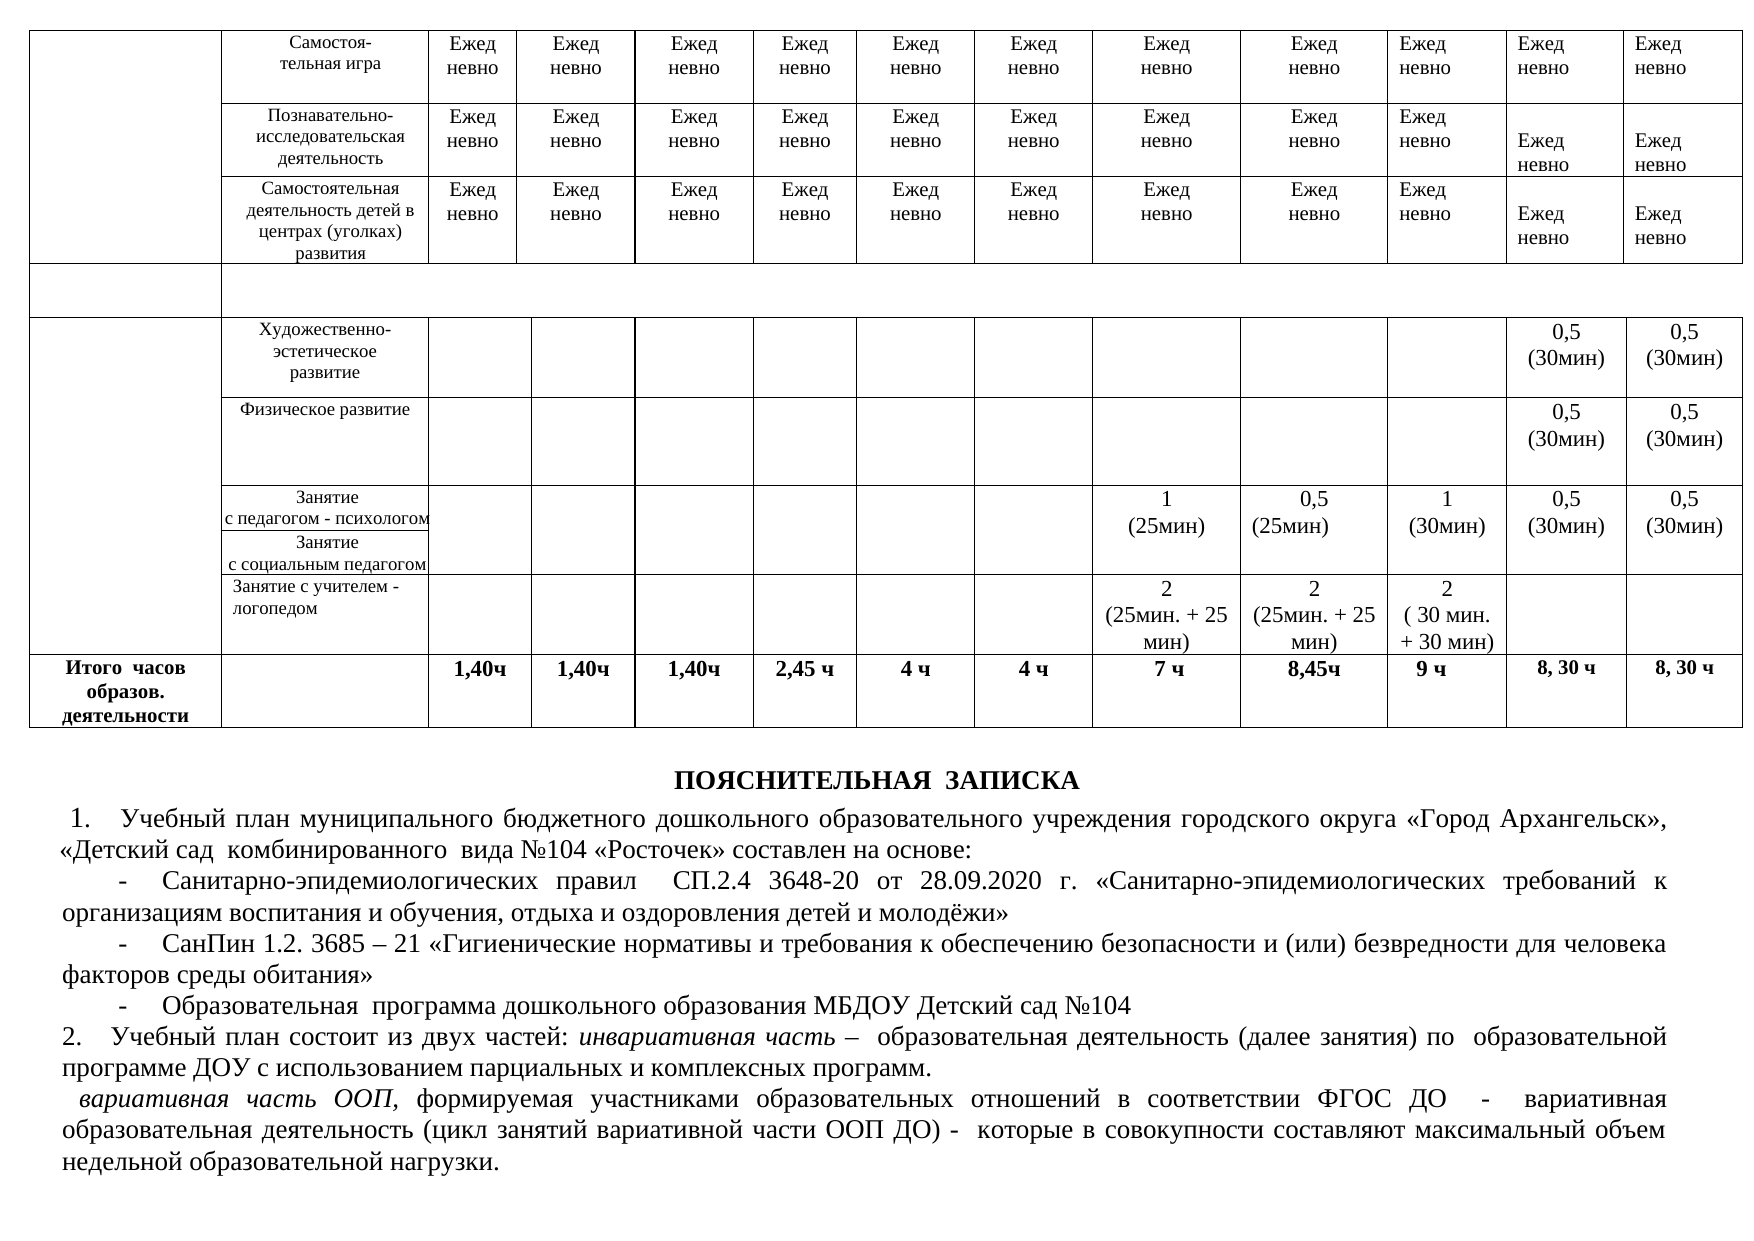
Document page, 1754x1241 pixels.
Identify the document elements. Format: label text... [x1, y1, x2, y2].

table_cell Ежед невно [1388, 104, 1506, 176]
table_cell 0,5 (25мин) [1241, 486, 1387, 574]
text 1. Учебный план муниципального бюджетного дошкольного образовательного учреждения городского округа «Город Архангельск», «Детский сад комбинированного вида №104 «Росточек» составлен на основе: [59, 800, 1668, 864]
table_cell [636, 318, 753, 397]
table_cell [636, 575, 753, 654]
table_cell Ежед невно [1093, 104, 1240, 176]
table_cell 8, 30 ч [1627, 655, 1742, 727]
table_cell Ежед невно [429, 104, 516, 176]
table_cell Ежед невно [1241, 31, 1387, 103]
table_cell [1093, 398, 1240, 484]
table_cell [1388, 398, 1506, 484]
table_cell Ежед невно [1624, 177, 1742, 263]
table_cell 4 ч [857, 655, 974, 727]
table_cell [857, 486, 974, 574]
table_cell [532, 575, 634, 654]
table_cell [1093, 318, 1240, 397]
table_cell [1241, 318, 1387, 397]
table_cell [754, 318, 856, 397]
table_cell [429, 575, 531, 654]
table_cell Ежед невно [1093, 177, 1240, 263]
table_cell 0,5 (30мин) [1627, 486, 1742, 574]
table_cell Ежед невно [636, 31, 753, 103]
table_cell 9 ч [1388, 655, 1506, 727]
table_cell [532, 486, 634, 574]
table_cell [636, 486, 753, 574]
table_cell [857, 575, 974, 654]
table_cell Ежед невно [754, 31, 856, 103]
table_cell 2 (25мин. + 25 мин) [1241, 575, 1387, 654]
table_cell 0,5 (30мин) [1627, 398, 1742, 484]
table_cell Самостоятельная деятельность детей в центрах (уголках) развития [222, 177, 428, 263]
table_cell [30, 31, 221, 263]
table_cell 8,45ч [1241, 655, 1387, 727]
table_cell Ежед невно [1093, 31, 1240, 103]
table_cell Итого часов образов. деятельности [30, 655, 221, 727]
table_cell Ежед невно [857, 177, 974, 263]
table_cell 0,5 (30мин) [1627, 318, 1742, 397]
table_cell [975, 486, 1092, 574]
list Санитарно-эпидемиологических правил СП.2.4 3648-20 от 28.09.2020 г. «Санитарно-эпидемиологических требований к организациям воспитания и обучения, отдыха и оздоровления детей и молодёжи» [62, 864, 1668, 927]
table_cell Ежед невно [1241, 104, 1387, 176]
table_cell [975, 398, 1092, 484]
table_cell [754, 486, 856, 574]
table_cell Занятие с социальным педагогом [222, 531, 428, 574]
table_cell 8, 30 ч [1507, 655, 1626, 727]
table_cell 1,40ч [429, 655, 531, 727]
text ПОЯСНИТЕЛЬНАЯ ЗАПИСКА [118, 764, 1636, 795]
list СанПин 1.2. 3685 – 21 «Гигиенические нормативы и требования к обеспечению безопасности и (или) безвредности для человека факторов среды обитания» [62, 927, 1668, 989]
text вариативная часть ООП, формируемая участниками образовательных отношений в соответствии ФГОС ДО - вариативная образовательная деятельность (цикл занятий вариативной части ООП ДО) - которые в совокупности составляют максимальный объем недельной образовательной нагрузки. [62, 1082, 1668, 1176]
table_cell [636, 398, 753, 484]
table_cell [532, 318, 634, 397]
table_cell [857, 318, 974, 397]
table_cell 1 (30мин) [1388, 486, 1506, 574]
table_cell Ежед невно [975, 177, 1092, 263]
table_cell Занятие с учителем - логопедом [222, 575, 428, 654]
table_cell Познавательно-исследовательская деятельность [222, 104, 428, 176]
table_cell Ежед невно [857, 104, 974, 176]
table_cell 2,45 ч [754, 655, 856, 727]
table_cell Ежед невно [1507, 31, 1623, 103]
table_cell [429, 398, 531, 484]
table_cell Ежед невно [975, 31, 1092, 103]
table_cell 2 (25мин. + 25 мин) [1093, 575, 1240, 654]
text 2. Учебный план состоит из двух частей: инвариативная часть – образовательная деятельность (далее занятия) по образовательной программе ДОУ с использованием парциальных и комплексных программ. [62, 1020, 1668, 1082]
table_cell Ежед невно [975, 104, 1092, 176]
table_cell 0,5 (30мин) [1507, 398, 1626, 484]
table_cell 7 ч [1093, 655, 1240, 727]
table_cell 4 ч [975, 655, 1092, 727]
table_cell [1507, 575, 1626, 654]
table_cell [1388, 318, 1506, 397]
table_cell [429, 486, 531, 574]
table_cell Ежед невно [429, 31, 516, 103]
list Образовательная программа дошкольного образования МБДОУ Детский сад №104 [62, 989, 1668, 1020]
table_cell Ежед невно [429, 177, 516, 263]
table_cell Ежед невно [517, 31, 634, 103]
table_cell [30, 318, 221, 654]
table_cell Ежед невно [517, 104, 634, 176]
table_cell Ежед невно [1624, 104, 1742, 176]
table_cell 0,5 (30мин) [1507, 318, 1626, 397]
table_cell Ежед невно [1388, 177, 1506, 263]
table_cell Ежед невно [517, 177, 634, 263]
table_cell 2 ( 30 мин. + 30 мин) [1388, 575, 1506, 654]
table_cell Ежед невно [636, 177, 753, 263]
table_cell Ежед невно [636, 104, 753, 176]
table_cell Ежед невно [1507, 104, 1623, 176]
table_cell Ежед невно [1388, 31, 1506, 103]
table_cell Ежед невно [1507, 177, 1623, 263]
table_cell [857, 398, 974, 484]
table_cell [975, 575, 1092, 654]
table_cell [429, 318, 531, 397]
table_cell [1241, 398, 1387, 484]
table_cell 1,40ч [532, 655, 634, 727]
table_cell [532, 398, 634, 484]
table_cell 1,40ч [636, 655, 753, 727]
table_cell Занятие с педагогом - психологом [222, 486, 428, 530]
table_cell Ежед невно [857, 31, 974, 103]
table_cell [222, 655, 428, 727]
table_cell Художественно-эстетическое развитие [222, 318, 428, 397]
table_cell 1 (25мин) [1093, 486, 1240, 574]
table_cell Ежед невно [1241, 177, 1387, 263]
table_cell Ежед невно [1624, 31, 1742, 103]
table_cell 0,5 (30мин) [1507, 486, 1626, 574]
table_cell [754, 398, 856, 484]
table_cell [754, 575, 856, 654]
table_cell [975, 318, 1092, 397]
table_cell Ежед невно [754, 177, 856, 263]
table_cell [30, 264, 221, 317]
table_cell Физическое развитие [222, 398, 428, 484]
table_cell Самостоя- тельная игра [222, 31, 428, 103]
table_cell [1627, 575, 1742, 654]
table_cell Ежед невно [754, 104, 856, 176]
